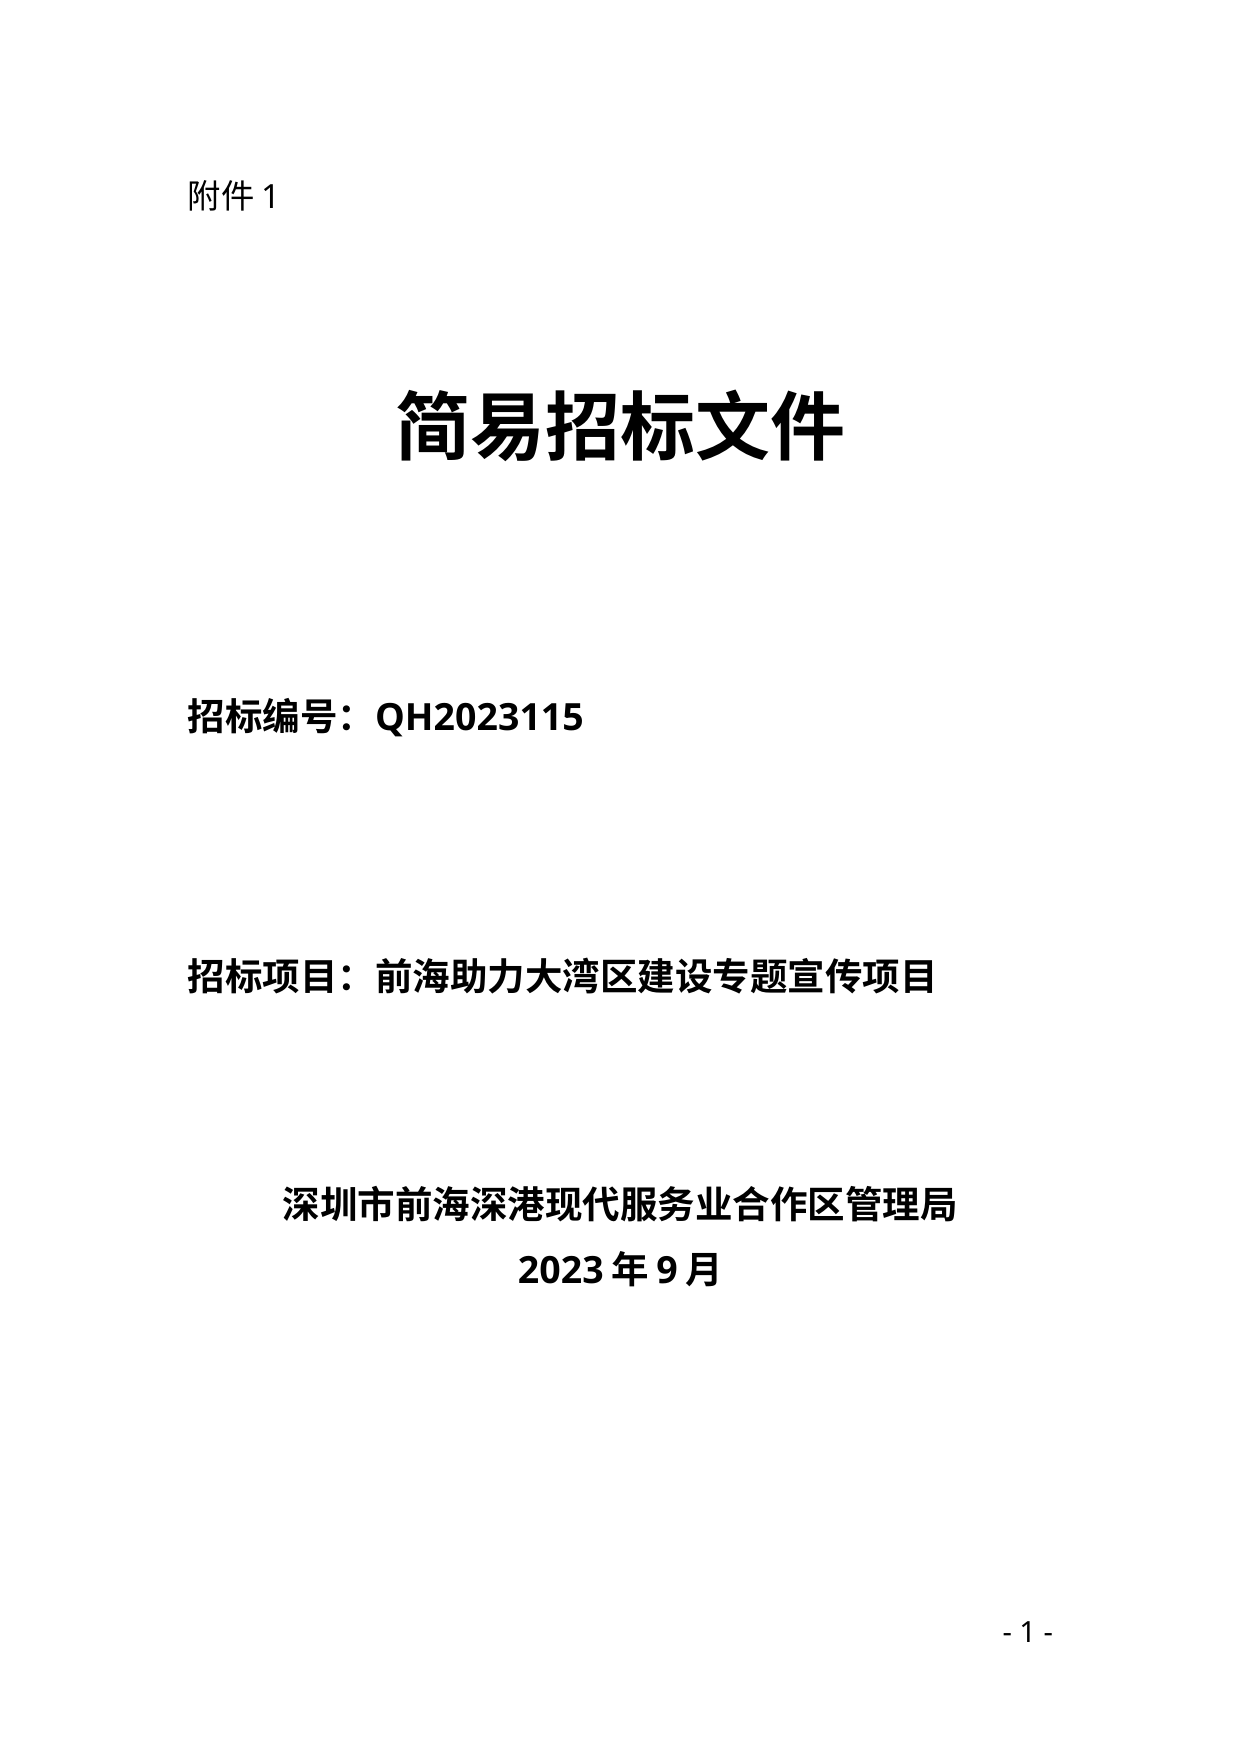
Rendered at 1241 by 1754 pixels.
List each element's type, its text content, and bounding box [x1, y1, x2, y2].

text 附件1 [187, 162, 1053, 227]
text 2023年9月 [187, 1234, 1053, 1299]
text 深圳市前海深港现代服务业合作区管理局 [187, 1169, 1053, 1234]
text 简易招标文件 [187, 357, 1053, 487]
text 招标编号：QH2023115 [187, 682, 1086, 747]
text 招标项目：前海助力大湾区建设专题宣传项目 [187, 942, 1086, 1007]
